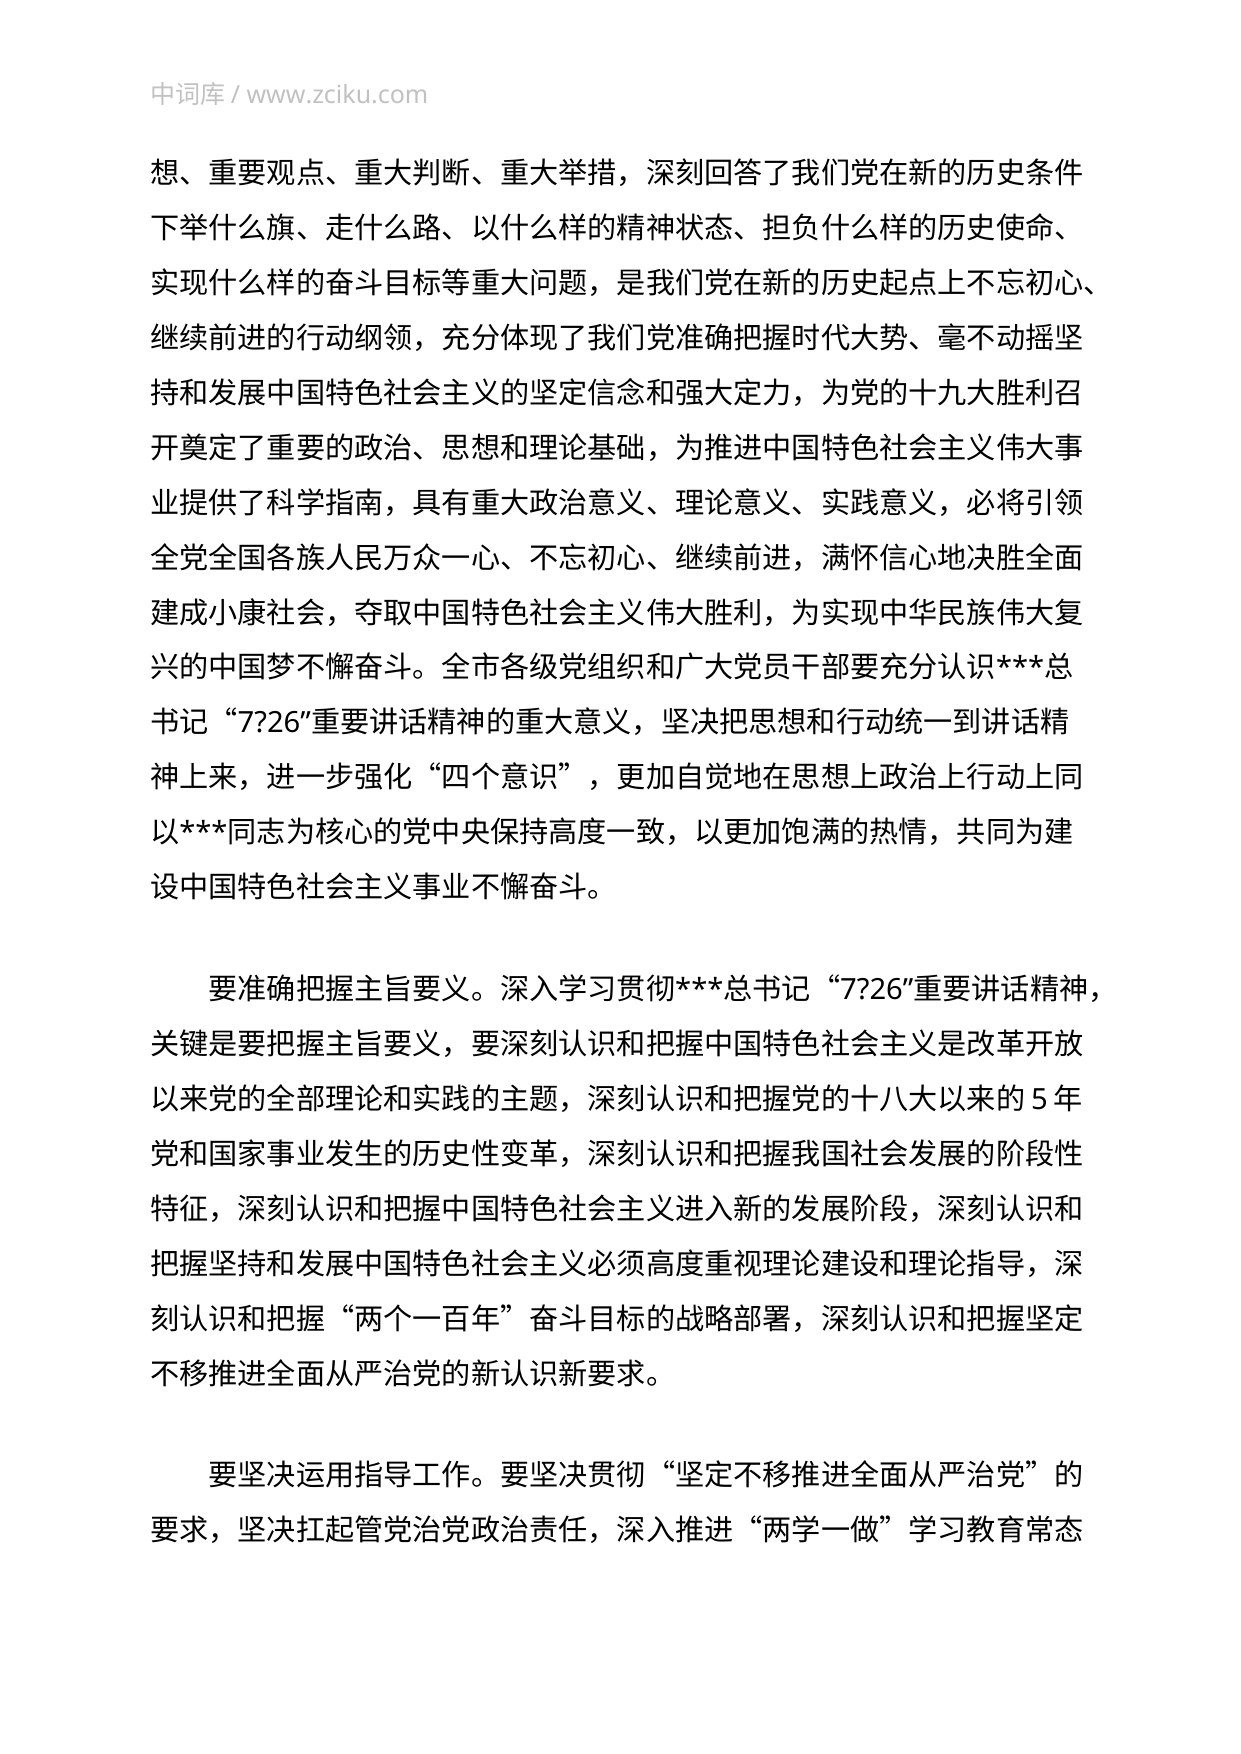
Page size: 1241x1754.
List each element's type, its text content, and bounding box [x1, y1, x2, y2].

text 要准确把握主旨要义。深入学习贯彻***总书记“7?26”重要讲话精神，关键是要把握主旨要义，要深刻认识和把握中国特色社会主义是改革开放以来党的全部理论和实践的主题，深刻认识和把握党的十八大以来的5年党和国家事业发生的历史性变革，深刻认识和把握我国社会发展的阶段性特征，深刻认识和把握中国特色社会主义进入新的发展阶段，深刻认识和把握坚持和发展中国特色社会主义必须高度重视理论建设和理论指导，深刻认识和把握“两个一百年”奋斗目标的战略部署，深刻认识和把握坚定不移推进全面从严治党的新认识新要求。 [150, 966, 1090, 1392]
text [150, 1452, 1090, 1549]
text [150, 150, 1090, 906]
